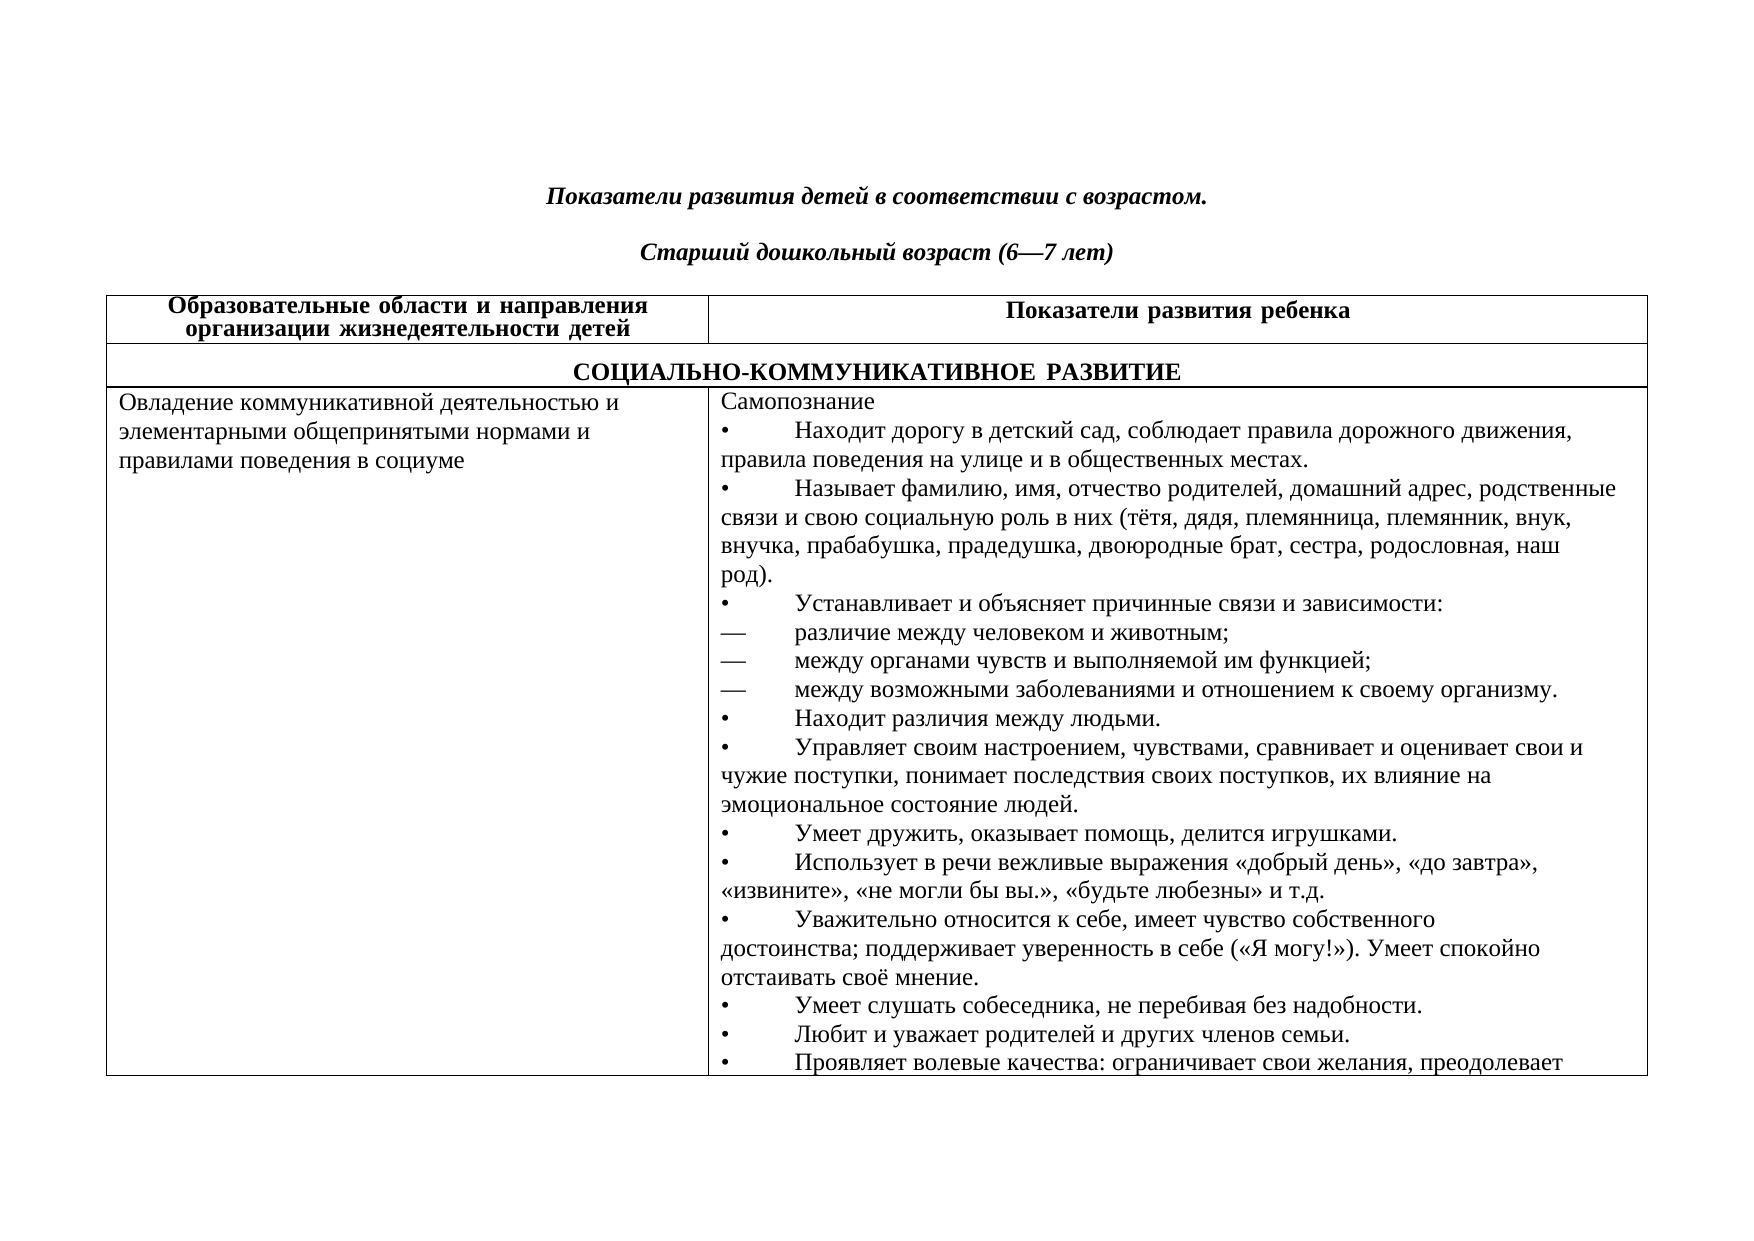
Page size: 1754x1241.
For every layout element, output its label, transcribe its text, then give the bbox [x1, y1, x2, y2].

table_header Показатели развития ребенка [709, 296, 1647, 343]
table_header Образовательные области и направления организации жизнедеятельности детей [107, 296, 708, 343]
table_cell Овладение коммуникативной деятельностью и элементарными общепринятыми нормами и правилами поведения в социуме [107, 388, 708, 1075]
text Показатели развития детей в соответствии с возрастом. [435, 181, 1319, 210]
table_cell Самопознание Находит дорогу в детский сад, соблюдает правила дорожного движения, правила поведения на улице и в общественных местах. Называет фамилию, имя, отчество родителей, домашний адрес, родственные связи и свою социальную роль в них (тётя, дядя, племянница, племянник, внук, внучка, прабабушка, прадедушка, двоюродные брат, сестра, родословная, наш род). Устанавливает и объясняет причинные связи и зависимости: различие между человеком и животным; между органами чувств и выполняемой им функцией; между возможными заболеваниями и отношением к своему организму. Находит различия между людьми. Управляет своим настроением, чувствами, сравнивает и оценивает свои и чужие поступки, понимает последствия своих поступков, их влияние на эмоциональное состояние людей. Умеет дружить, оказывает помощь, делится игрушками. Использует в речи вежливые выражения «добрый день», «до завтра», «извините», «не могли бы вы.», «будьте любезны» и т.д. Уважительно относится к себе, имеет чувство собственного достоинства; поддерживает уверенность в себе («Я могу!»). Умеет спокойно отстаивать своё мнение. Умеет слушать собеседника, не перебивая без надобности. Любит и уважает родителей и других членов семьи. Проявляет волевые качества: ограничивает свои желания, преодолевает [709, 388, 1647, 1075]
text Старший дошкольный возраст (6—7 лет) [435, 237, 1319, 266]
table_cell СОЦИАЛЬНО-КОММУНИКАТИВНОЕ РАЗВИТИЕ [107, 344, 1647, 386]
